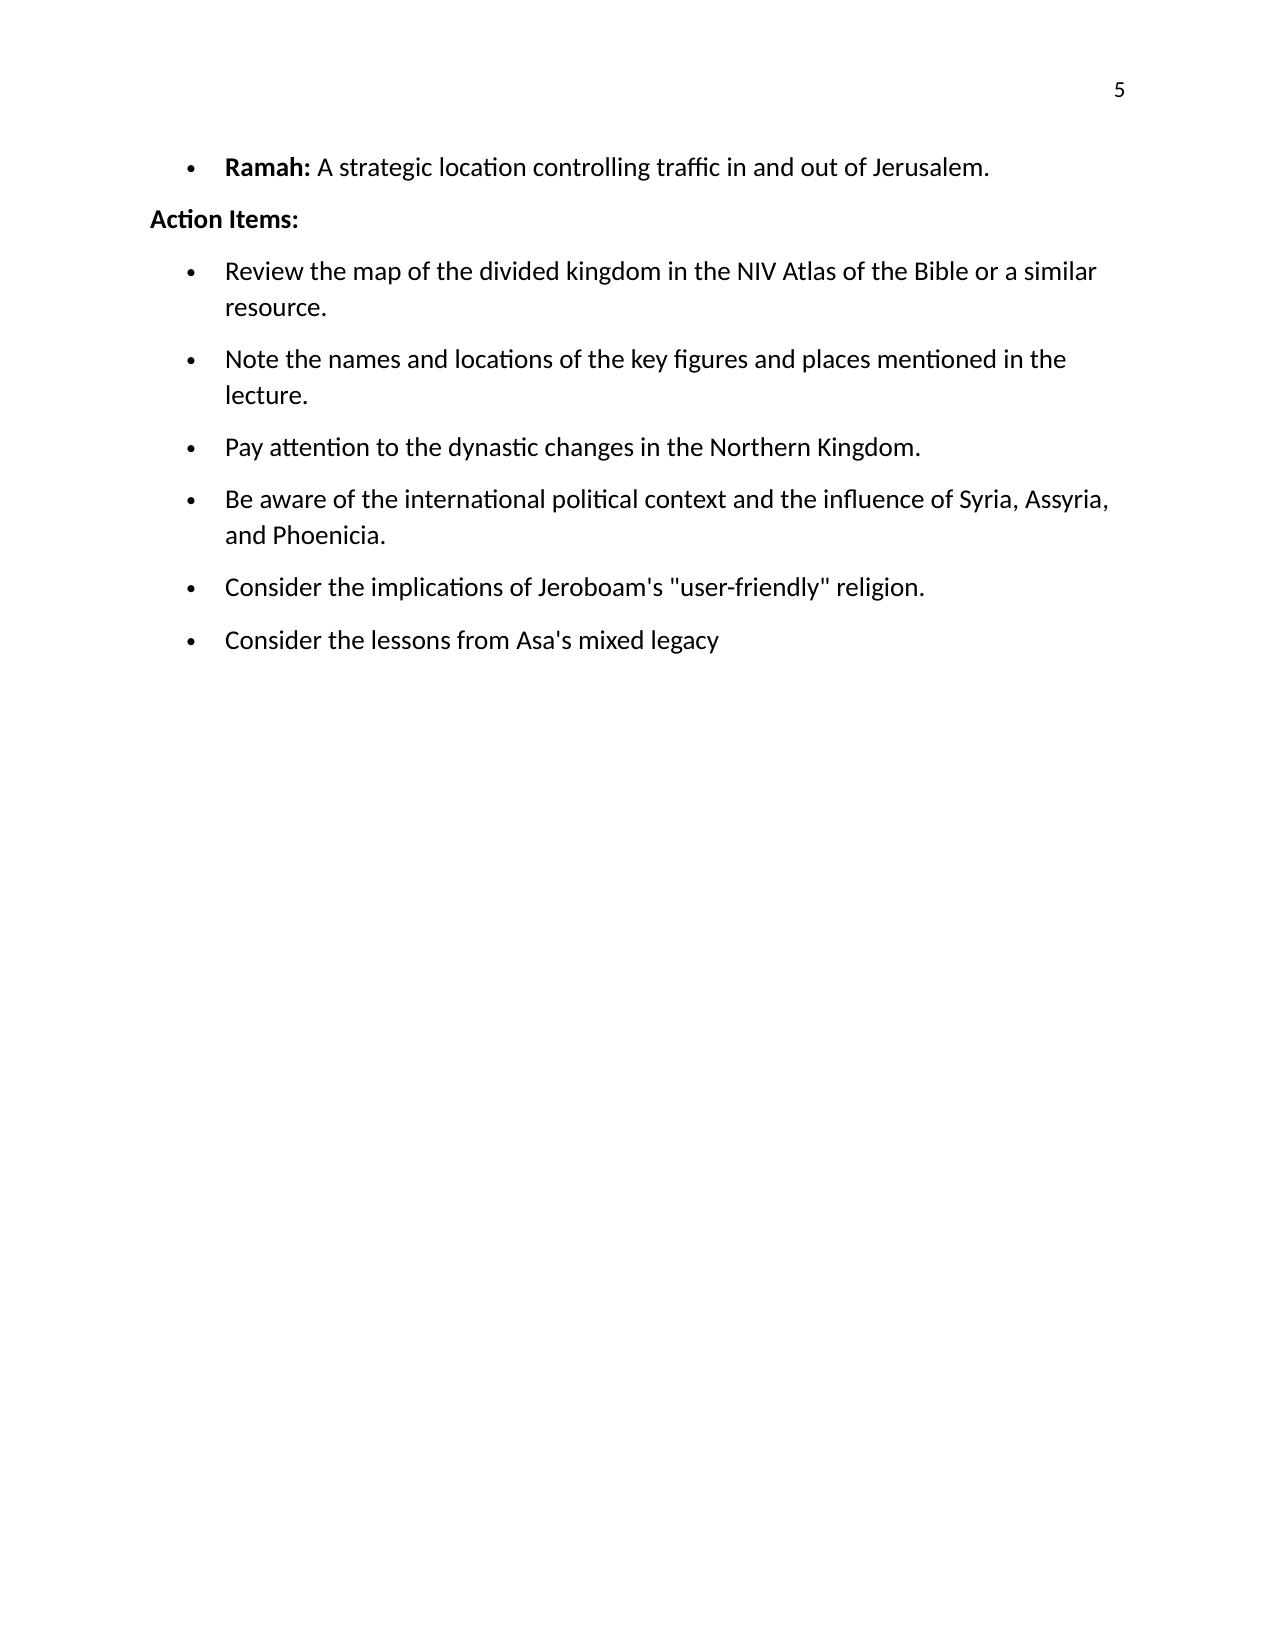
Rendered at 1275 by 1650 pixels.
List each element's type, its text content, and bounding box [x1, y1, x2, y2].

list Review the map of the divided kingdom in the NIV Atlas of the Bible or a similar resource. [187, 254, 1125, 323]
list Note the names and locations of the key figures and places mentioned in the lecture. [187, 342, 1125, 411]
text Action Items: [150, 202, 1125, 235]
list Pay attention to the dynastic changes in the Northern Kingdom. [187, 430, 1125, 463]
list Ramah: A strategic location controlling traffic in and out of Jerusalem. [187, 150, 1125, 183]
list Consider the implications of Jeroboam's "user-friendly" religion. [187, 571, 1125, 604]
list Consider the lessons from Asa's mixed legacy [187, 623, 1125, 656]
list Be aware of the international political context and the influence of Syria, Assyria, and Phoenicia. [187, 483, 1125, 551]
